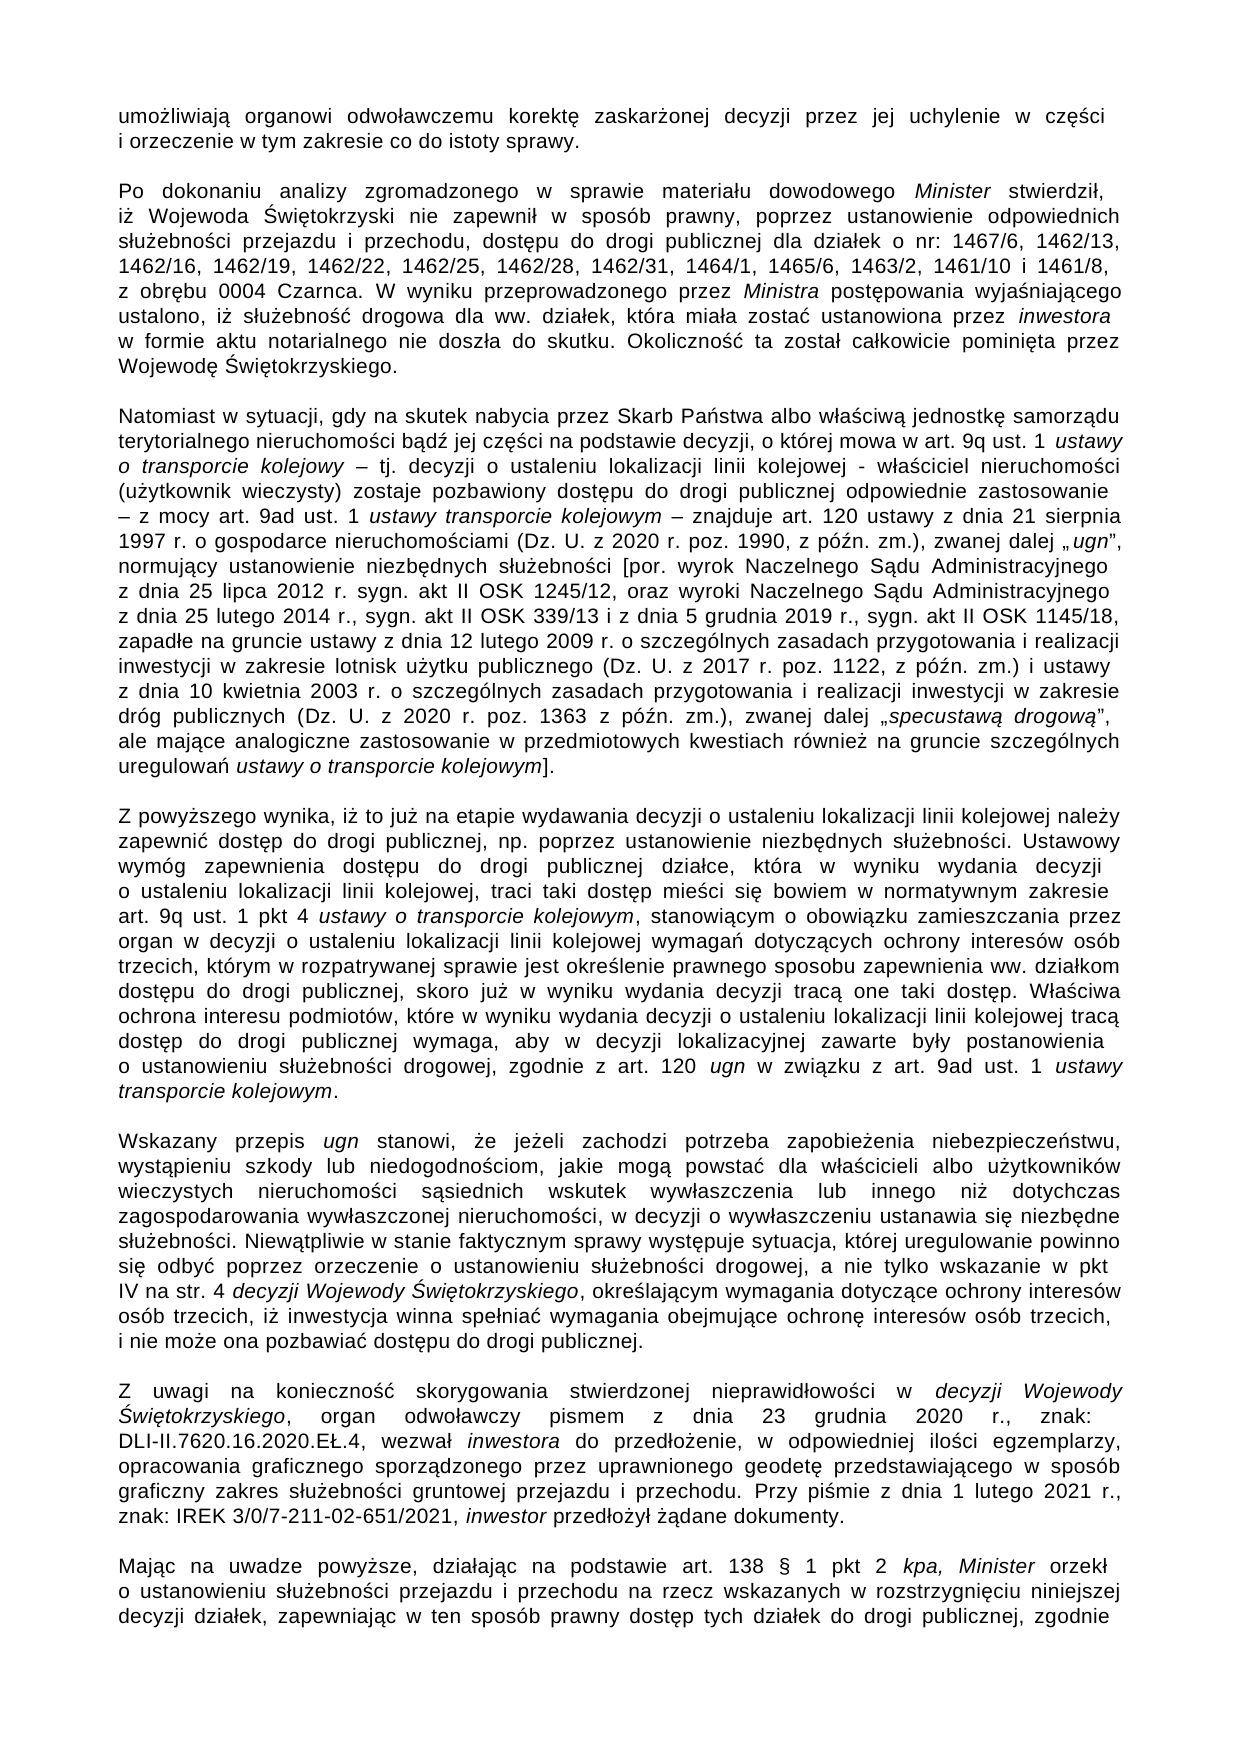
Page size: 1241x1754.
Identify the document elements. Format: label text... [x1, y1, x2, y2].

text Wskazany przepis ugn stanowi, że jeżeli zachodzi potrzeba zapobieżenia niebezpieczeństwu, wystąpieniu szkody lub niedogodnościom, jakie mogą powstać dla właścicieli albo użytkowników wieczystych nieruchomości sąsiednich wskutek wywłaszczenia lub innego niż dotychczas zagospodarowania wywłaszczonej nieruchomości, w decyzji o wywłaszczeniu ustanawia się niezbędne służebności. Niewątpliwie w stanie faktycznym sprawy występuje sytuacja, której uregulowanie powinno się odbyć poprzez orzeczenie o ustanowieniu służebności drogowej, a nie tylko wskazanie w pkt IV na str. 4 decyzji Wojewody Świętokrzyskiego, określającym wymagania dotyczące ochrony interesów osób trzecich, iż inwestycja winna spełniać wymagania obejmujące ochronę interesów osób trzecich, i nie może ona pozbawiać dostępu do drogi publicznej. [118, 1128, 1122, 1353]
text Po dokonaniu analizy zgromadzonego w sprawie materiału dowodowego Minister stwierdził, iż Wojewoda Świętokrzyski nie zapewnił w sposób prawny, poprzez ustanowienie odpowiednich służebności przejazdu i przechodu, dostępu do drogi publicznej dla działek o nr: 1467/6, 1462/13, 1462/16, 1462/19, 1462/22, 1462/25, 1462/28, 1462/31, 1464/1, 1465/6, 1463/2, 1461/10 i 1461/8, z obrębu 0004 Czarnca. W wyniku przeprowadzonego przez Ministra postępowania wyjaśniającego ustalono, iż służebność drogowa dla ww. działek, która miała zostać ustanowiona przez inwestora w formie aktu notarialnego nie doszła do skutku. Okoliczność ta został całkowicie pominięta przez Wojewodę Świętokrzyskiego. [118, 178, 1122, 378]
text Z uwagi na konieczność skorygowania stwierdzonej nieprawidłowości w decyzji Wojewody Świętokrzyskiego, organ odwoławczy pismem z dnia 23 grudnia 2020 r., znak: DLI-II.7620.16.2020.EŁ.4, wezwał inwestora do przedłożenie, w odpowiedniej ilości egzemplarzy, opracowania graficznego sporządzonego przez uprawnionego geodetę przedstawiającego w sposób graficzny zakres służebności gruntowej przejazdu i przechodu. Przy piśmie z dnia 1 lutego 2021 r., znak: IREK 3/0/7-211-02-651/2021, inwestor przedłożył żądane dokumenty. [118, 1378, 1122, 1528]
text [118, 1553, 1122, 1628]
text Natomiast w sytuacji, gdy na skutek nabycia przez Skarb Państwa albo właściwą jednostkę samorządu terytorialnego nieruchomości bądź jej części na podstawie decyzji, o której mowa w art. 9q ust. 1 ustawy o transporcie kolejowy – tj. decyzji o ustaleniu lokalizacji linii kolejowej - właściciel nieruchomości (użytkownik wieczysty) zostaje pozbawiony dostępu do drogi publicznej odpowiednie zastosowanie – z mocy art. 9ad ust. 1 ustawy transporcie kolejowym – znajduje art. 120 ustawy z dnia 21 sierpnia 1997 r. o gospodarce nieruchomościami (Dz. U. z 2020 r. poz. 1990, z późn. zm.), zwanej dalej „ugn”, normujący ustanowienie niezbędnych służebności [por. wyrok Naczelnego Sądu Administracyjnego z dnia 25 lipca 2012 r. sygn. akt II OSK 1245/12, oraz wyroki Naczelnego Sądu Administracyjnego z dnia 25 lutego 2014 r., sygn. akt II OSK 339/13 i z dnia 5 grudnia 2019 r., sygn. akt II OSK 1145/18, zapadłe na gruncie ustawy z dnia 12 lutego 2009 r. o szczególnych zasadach przygotowania i realizacji inwestycji w zakresie lotnisk użytku publicznego (Dz. U. z 2017 r. poz. 1122, z późn. zm.) i ustawy z dnia 10 kwietnia 2003 r. o szczególnych zasadach przygotowania i realizacji inwestycji w zakresie dróg publicznych (Dz. U. z 2020 r. poz. 1363 z późn. zm.), zwanej dalej „specustawą drogową”, ale mające analogiczne zastosowanie w przedmiotowych kwestiach również na gruncie szczególnych uregulowań ustawy o transporcie kolejowym]. [118, 403, 1122, 778]
text Z powyższego wynika, iż to już na etapie wydawania decyzji o ustaleniu lokalizacji linii kolejowej należy zapewnić dostęp do drogi publicznej, np. poprzez ustanowienie niezbędnych służebności. Ustawowy wymóg zapewnienia dostępu do drogi publicznej działce, która w wyniku wydania decyzji o ustaleniu lokalizacji linii kolejowej, traci taki dostęp mieści się bowiem w normatywnym zakresie art. 9q ust. 1 pkt 4 ustawy o transporcie kolejowym, stanowiącym o obowiązku zamieszczania przez organ w decyzji o ustaleniu lokalizacji linii kolejowej wymagań dotyczących ochrony interesów osób trzecich, którym w rozpatrywanej sprawie jest określenie prawnego sposobu zapewnienia ww. działkom dostępu do drogi publicznej, skoro już w wyniku wydania decyzji tracą one taki dostęp. Właściwa ochrona interesu podmiotów, które w wyniku wydania decyzji o ustaleniu lokalizacji linii kolejowej tracą dostęp do drogi publicznej wymaga, aby w decyzji lokalizacyjnej zawarte były postanowienia o ustanowieniu służebności drogowej, zgodnie z art. 120 ugn w związku z art. 9ad ust. 1 ustawy transporcie kolejowym. [118, 803, 1122, 1103]
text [118, 103, 1122, 153]
